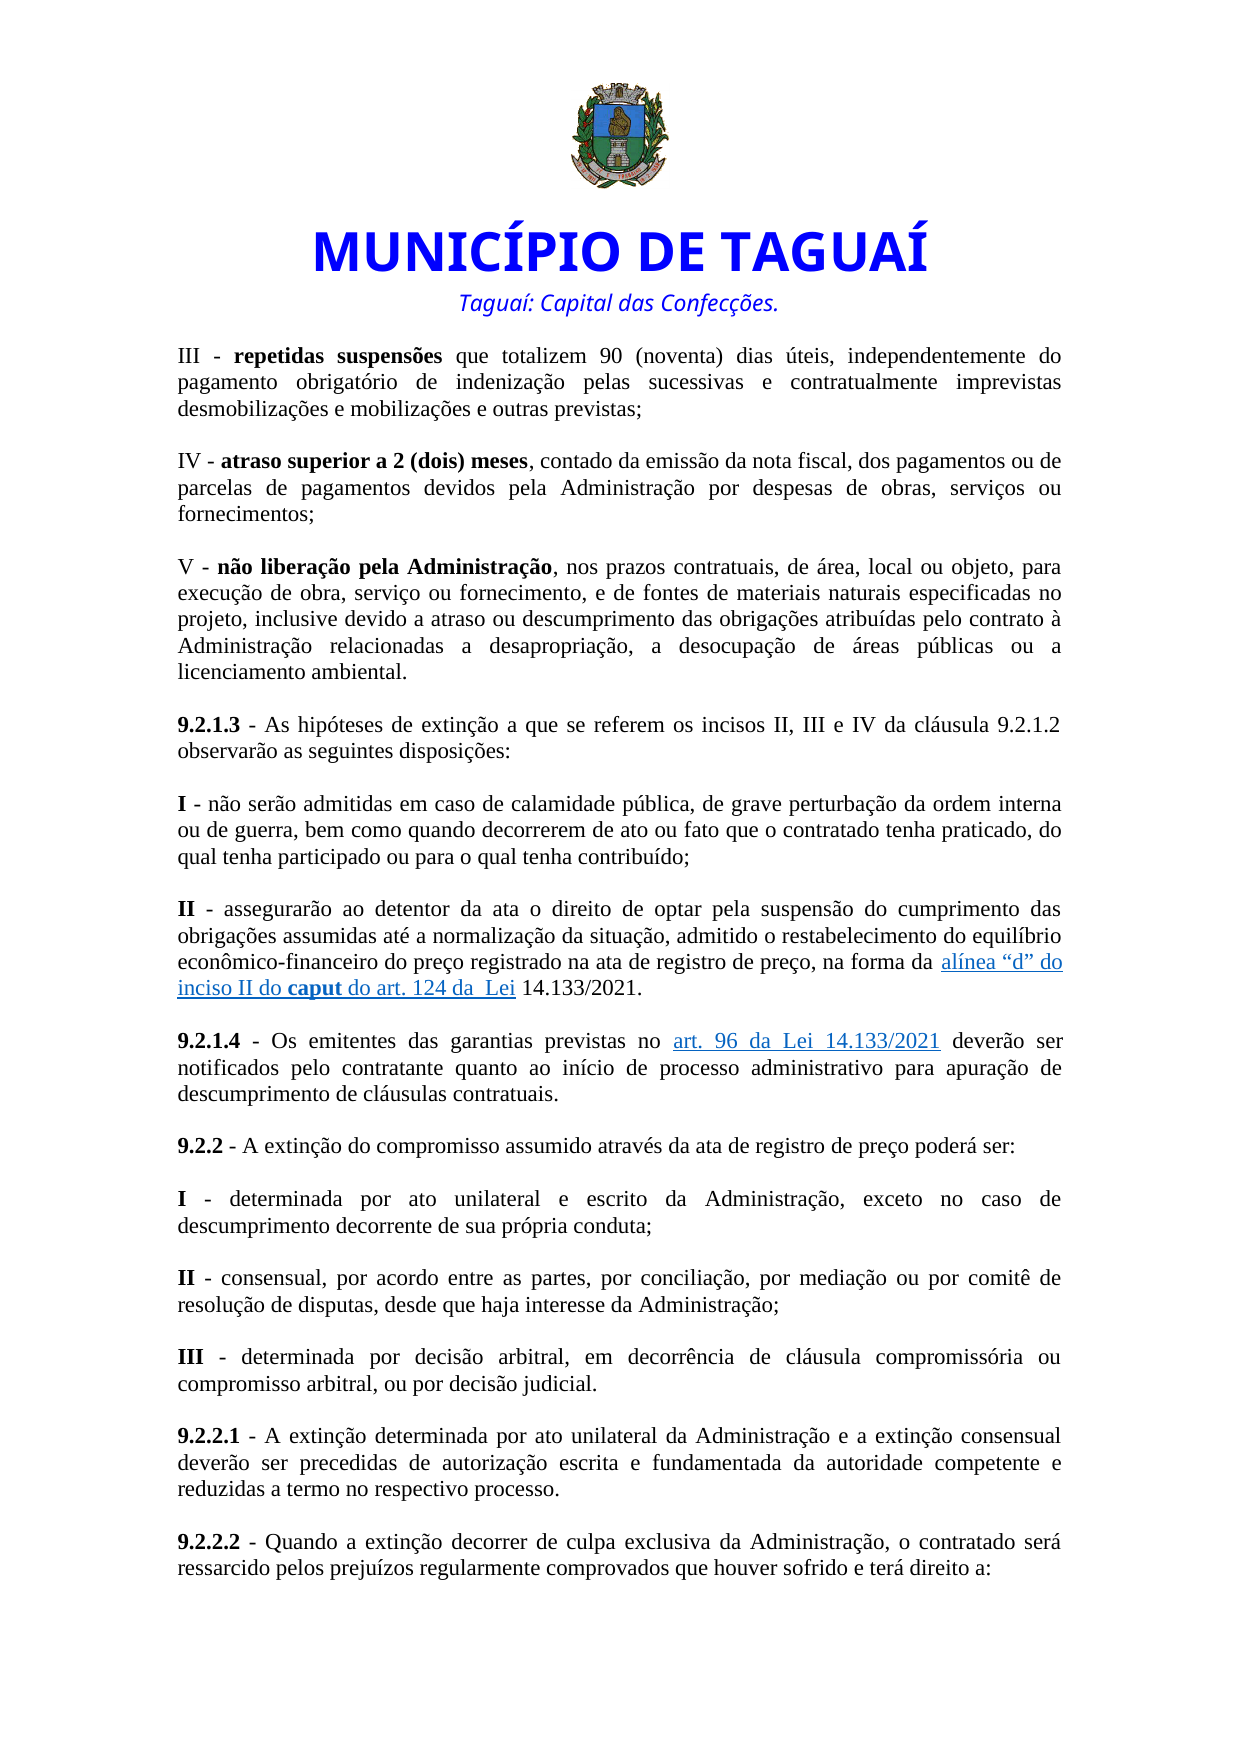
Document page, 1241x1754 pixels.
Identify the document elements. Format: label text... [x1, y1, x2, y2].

text 9.2.1.4 - Os emitentes das garantias previstas no art. 96 da Lei 14.133/2021 deverão ser notificados pelo contratante quanto ao início de processo administrativo para apuração de descumprimento de cláusulas contratuais. [177, 1027, 1063, 1106]
text 9.2.2 - A extinção do compromisso assumido através da ata de registro de preço poderá ser: [177, 1133, 1063, 1159]
text 9.2.2.1 - A extinção determinada por ato unilateral da Administração e a extinção consensual deverão ser precedidas de autorização escrita e fundamentada da autoridade competente e reduzidas a termo no respectivo processo. [177, 1422, 1063, 1502]
text II - assegurarão ao detentor da ata o direito de optar pela suspensão do cumprimento das obrigações assumidas até a normalização da situação, admitido o restabelecimento do equilíbrio econômico-financeiro do preço registrado na ata de registro de preço, na forma da alínea “d” do inciso II do caput do art. 124 da Lei 14.133/2021. [177, 895, 1063, 1001]
text V - não liberação pela Administração, nos prazos contratuais, de área, local ou objeto, para execução de obra, serviço ou fornecimento, e de fontes de materiais naturais especificadas no projeto, inclusive devido a atraso ou descumprimento das obrigações atribuídas pelo contrato à Administração relacionadas a desapropriação, a desocupação de áreas públicas ou a licenciamento ambiental. [177, 553, 1063, 684]
text 9.2.2.2 - Quando a extinção decorrer de culpa exclusiva da Administração, o contratado será ressarcido pelos prejuízos regularmente comprovados que houver sofrido e terá direito a: [177, 1528, 1063, 1581]
text I - não serão admitidas em caso de calamidade pública, de grave perturbação da ordem interna ou de guerra, bem como quando decorrerem de ato ou fato que o contratado tenha praticado, do qual tenha participado ou para o qual tenha contribuído; [177, 790, 1063, 869]
text 9.2.1.3 - As hipóteses de extinção a que se referem os incisos II, III e IV da cláusula 9.2.1.2 observarão as seguintes disposições: [177, 711, 1063, 764]
text III - repetidas suspensões que totalizem 90 (noventa) dias úteis, independentemente do pagamento obrigatório de indenização pelas sucessivas e contratualmente imprevistas desmobilizações e mobilizações e outras previstas; [177, 342, 1063, 421]
text III - determinada por decisão arbitral, em decorrência de cláusula compromissória ou compromisso arbitral, ou por decisão judicial. [177, 1343, 1063, 1396]
text IV - atraso superior a 2 (dois) meses, contado da emissão da nota fiscal, dos pagamentos ou de parcelas de pagamentos devidos pela Administração por despesas de obras, serviços ou fornecimentos; [177, 447, 1063, 526]
text II - consensual, por acordo entre as partes, por conciliação, por mediação ou por comitê de resolução de disputas, desde que haja interesse da Administração; [177, 1264, 1063, 1317]
text I - determinada por ato unilateral e escrito da Administração, exceto no caso de descumprimento decorrente de sua própria conduta; [177, 1185, 1063, 1238]
